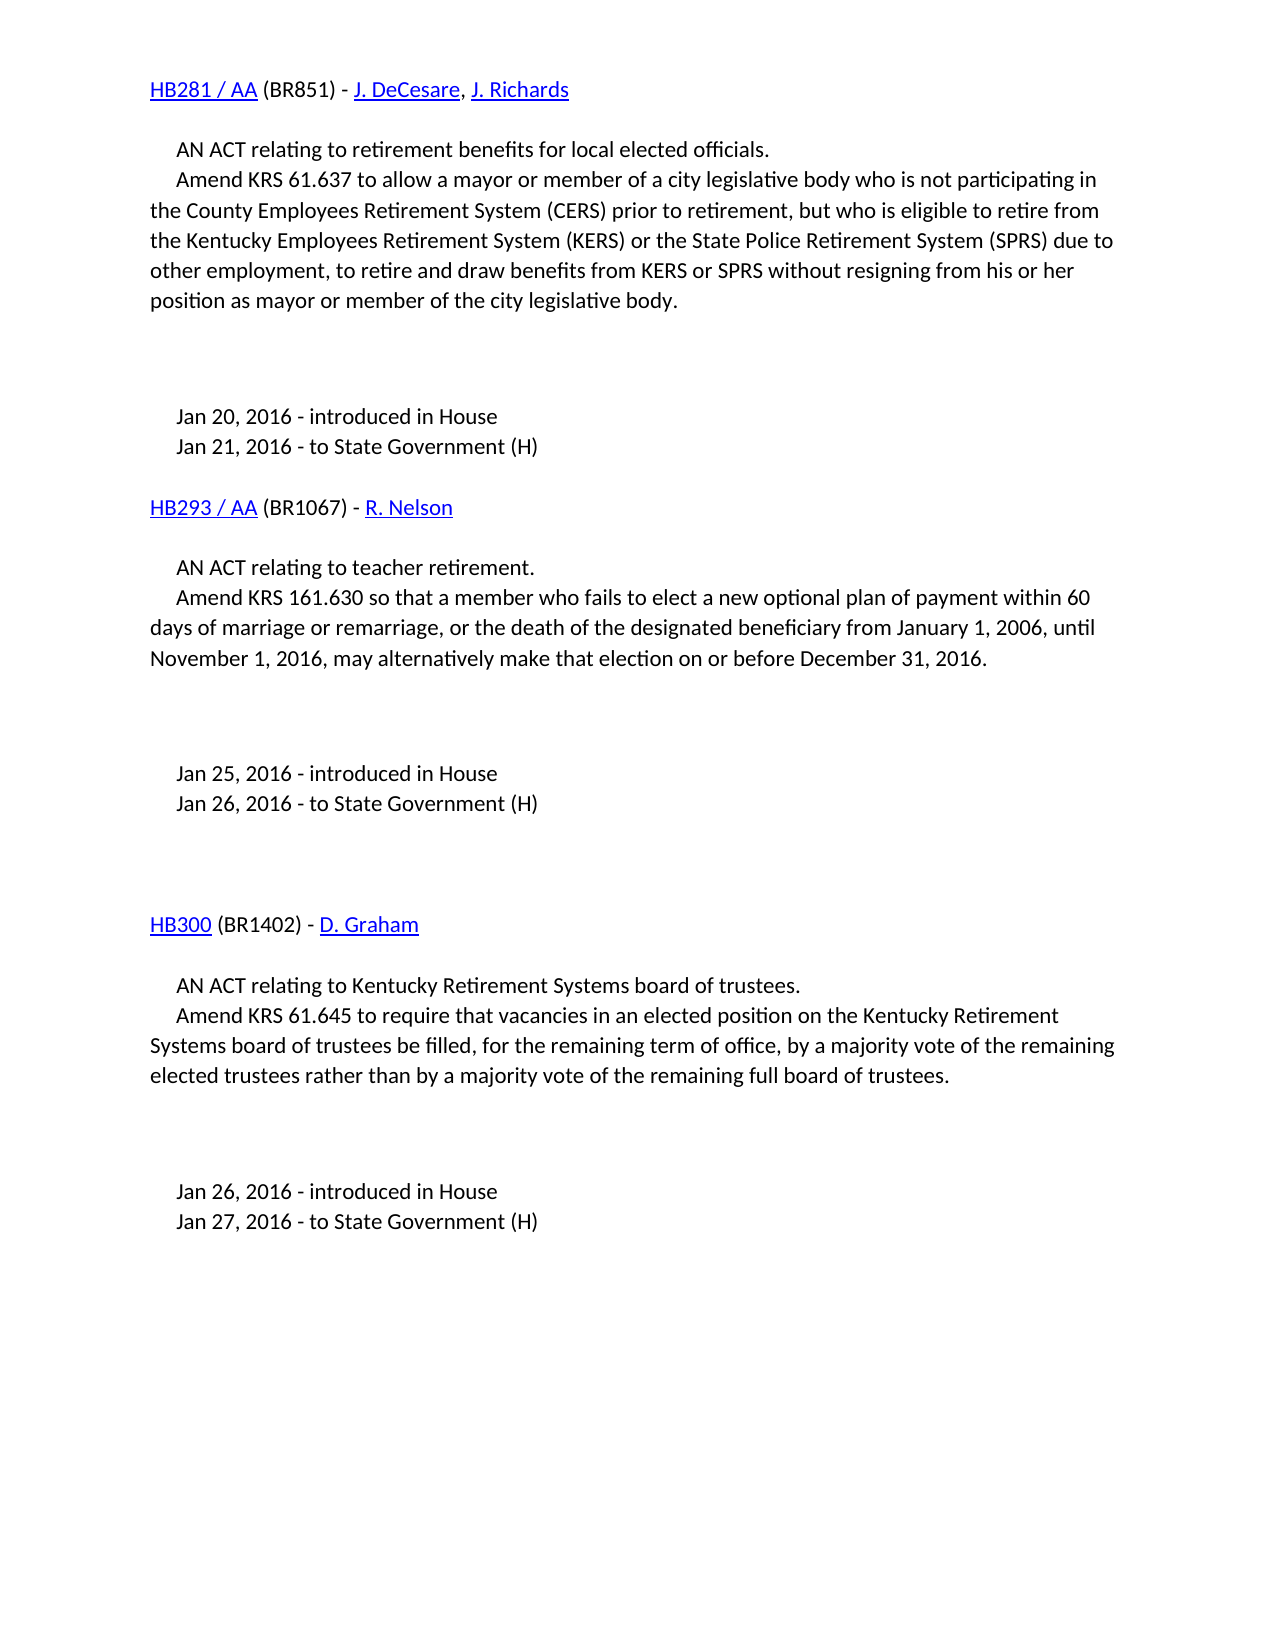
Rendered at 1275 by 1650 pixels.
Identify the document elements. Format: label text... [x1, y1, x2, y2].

text Jan 25, 2016 - introduced in House Jan 26, 2016 - to State Government (H) [150, 729, 1125, 818]
text HB300 (BR1402) - D. Graham AN ACT relating to Kentucky Retirement Systems board of trustees. Amend KRS 61.645 to require that vacancies in an elected position on the Kentucky Retirement Systems board of trustees be filled, for the remaining term of office, by a majority vote of the remaining elected trustees rather than by a majority vote of the remaining full board of trustees. [150, 880, 1125, 1120]
text Jan 26, 2016 - introduced in House Jan 27, 2016 - to State Government (H) [150, 1147, 1125, 1235]
text Jan 20, 2016 - introduced in House Jan 21, 2016 - to State Government (H) [150, 372, 1125, 460]
text HB293 / AA (BR1067) - R. Nelson AN ACT relating to teacher retirement. Amend KRS 161.630 so that a member who fails to elect a new optional plan of payment within 60 days of marriage or remarriage, or the death of the designated beneficiary from January 1, 2006, until November 1, 2016, may alternatively make that election on or before December 31, 2016. [150, 493, 1125, 702]
text HB281 / AA (BR851) - J. DeCesare, J. Richards AN ACT relating to retirement benefits for local elected officials. Amend KRS 61.637 to allow a mayor or member of a city legislative body who is not participating in the County Employees Retirement System (CERS) prior to retirement, but who is eligible to retire from the Kentucky Employees Retirement System (KERS) or the State Police Retirement System (SPRS) due to other employment, to retire and draw benefits from KERS or SPRS without resigning from his or her position as mayor or member of the city legislative body. [150, 75, 1125, 345]
